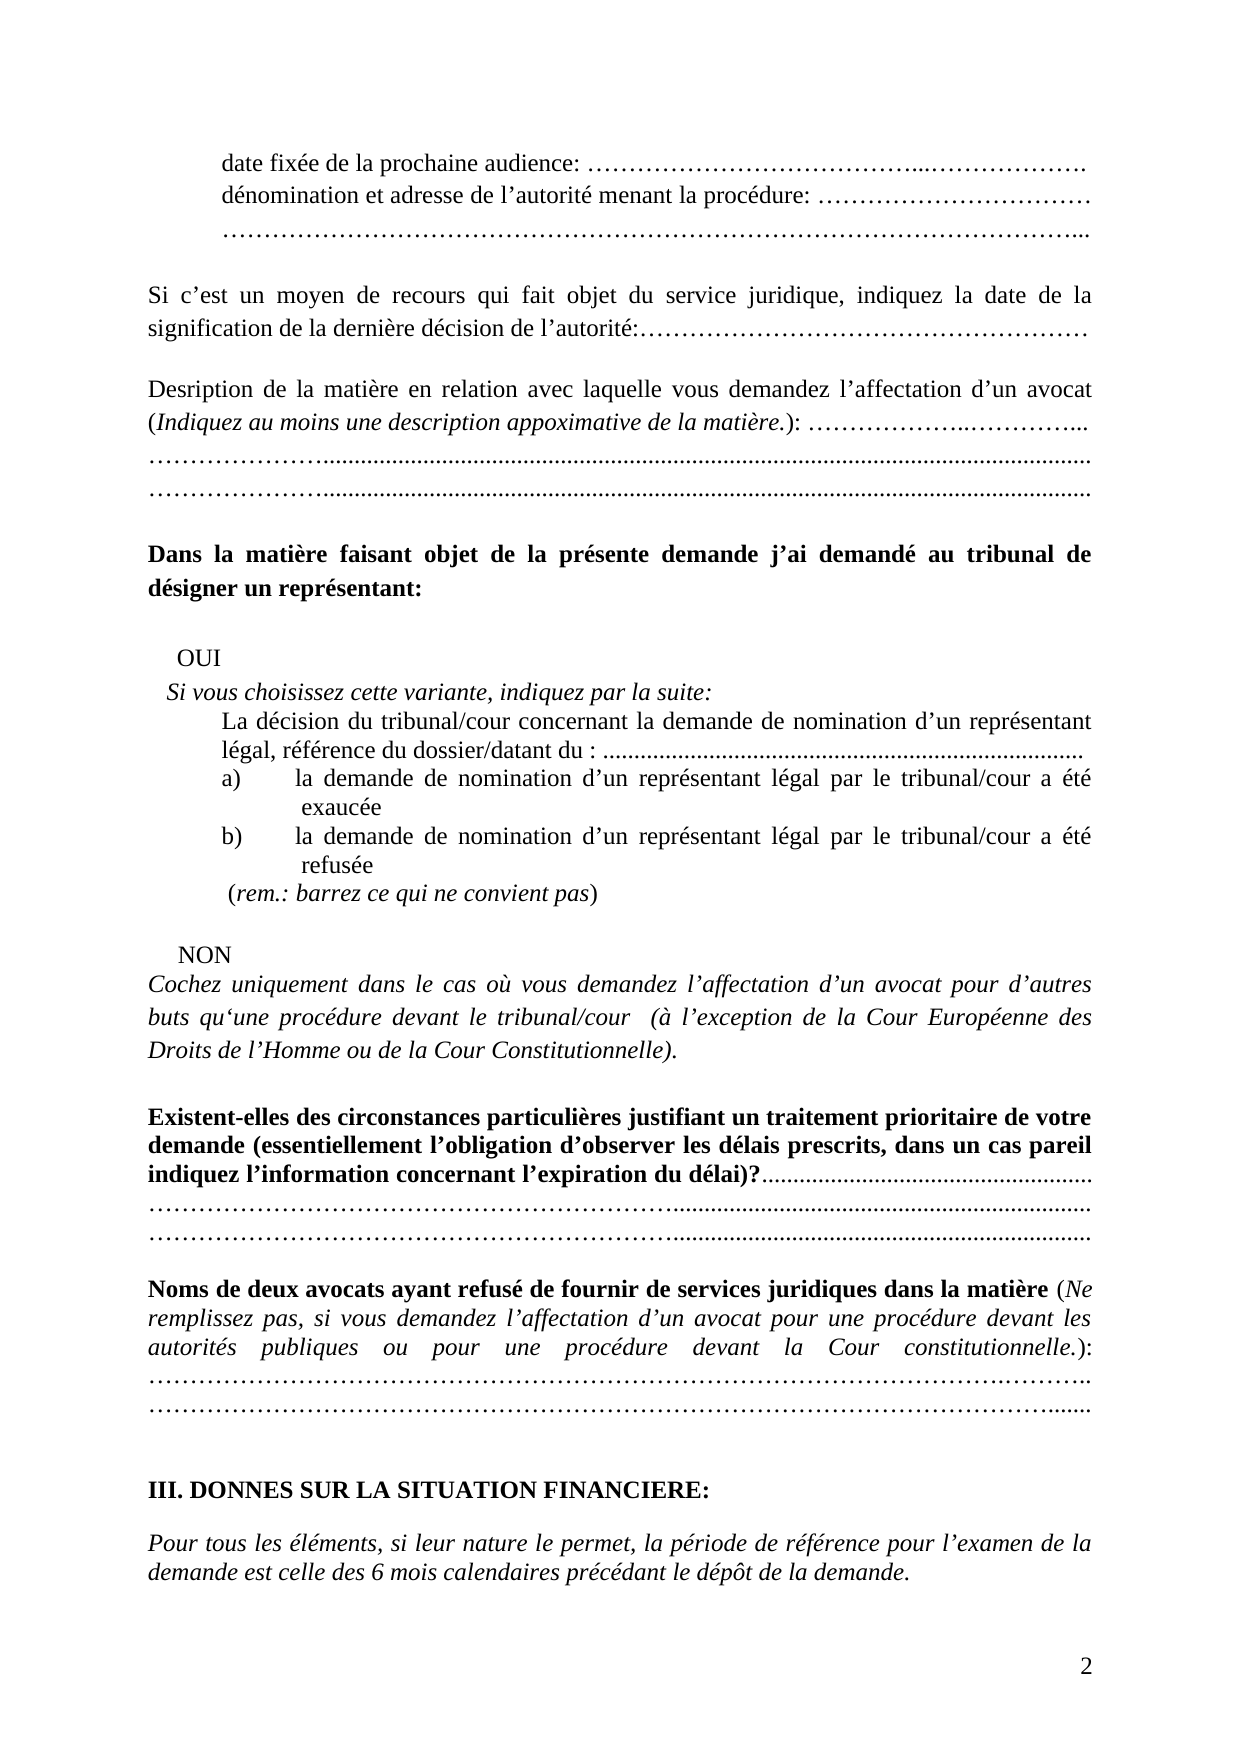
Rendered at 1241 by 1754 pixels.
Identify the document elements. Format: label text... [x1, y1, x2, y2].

text III. DONNES SUR LA SITUATION FinanCIERE: [148, 1475, 1093, 1504]
text Pour tous les éléments, si leur nature le permet, la période de référence pour l’examen de la demande est celle des 6 mois calendaires précédant le dépôt de la demande. [148, 1528, 1093, 1586]
text Existent-elles des circonstances particulières justifiant un traitement prioritaire de votre demande (essentiellement l’obligation d’observer les délais prescrits, dans un cas pareil indiquez l’information concernant l’expiration du délai)?..................................................... ………………………………………………………................................................................... [148, 1102, 1093, 1217]
text a) la demande de nomination d’un représentant légal par le tribunal/cour a été exaucée [221, 763, 1093, 821]
text …………………........................................................................................................................... [148, 441, 1093, 469]
text date fixée de la prochaine audience: …………………………………...………………. [148, 148, 1093, 176]
text Noms de deux avocats ayant refusé de fournir de services juridiques dans la matière (Ne remplissez pas, si vous demandez l’affectation d’un avocat pour une procédure devant les autorités publiques ou pour une procédure devant la Cour constitutionnelle.): ………………………………………………………………………………………….……….. ………………………………………………………………………………………………....... [148, 1274, 1093, 1418]
text Cochez uniquement dans le cas où vous demandez l’affectation d’un avocat pour d’autres buts qu‘une procédure devant le tribunal/cour (à l’exception de la Cour Européenne des Droits de l’Homme ou de la Cour Constitutionnelle). [148, 969, 1093, 1064]
text dénomination et adresse de l’autorité menant la procédure: …………………………… …………………………………………………………………………………………... [148, 181, 1093, 242]
text La décision du tribunal/cour concernant la demande de nomination d’un représentant légal, référence du dossier/datant du : ............................................................................. [221, 706, 1093, 763]
text  OUI [148, 639, 1093, 672]
text …………………........................................................................................................................... [148, 473, 1093, 502]
text Si c’est un moyen de recours qui fait objet du service juridique, indiquez la date de la signification de la dernière décision de l’autorité:……………………………………………… [148, 280, 1093, 341]
text ………………………………………………………................................................................... [148, 1217, 1093, 1245]
text Desription de la matière en relation avec laquelle vous demandez l’affectation d’un avocat (Indiquez au moins une description appoximative de la matière.): ………………..…………... [148, 374, 1093, 436]
text Dans la matière faisant objet de la présente demande j’ai demandé au tribunal de désigner un représentant: [148, 539, 1093, 601]
text (rem.: barrez ce qui ne convient pas) [148, 878, 1093, 907]
text  NON [148, 936, 1093, 969]
text b) la demande de nomination d’un représentant légal par le tribunal/cour a été refusée [221, 821, 1093, 878]
text Si vous choisissez cette variante, indiquez par la suite: [148, 677, 1093, 706]
